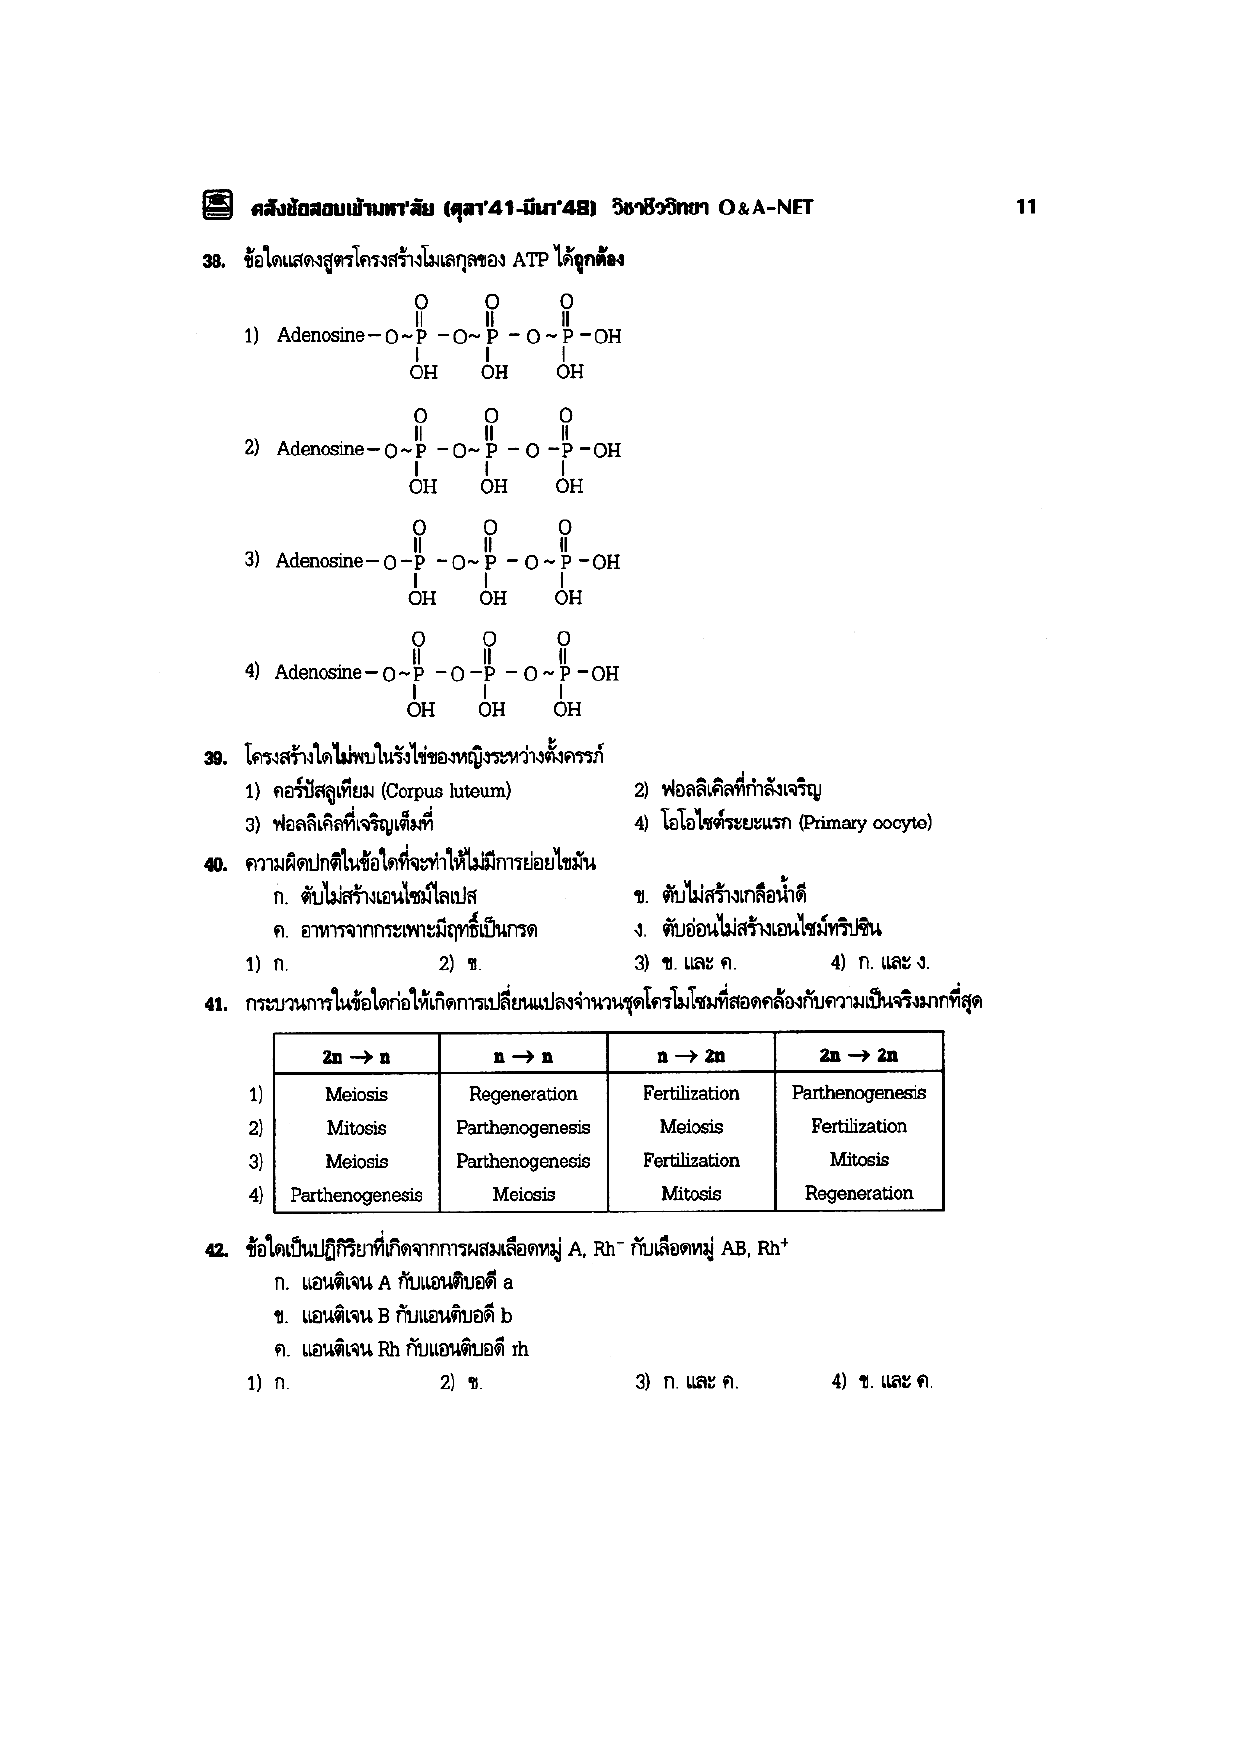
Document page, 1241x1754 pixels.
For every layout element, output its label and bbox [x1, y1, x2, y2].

picture [150, 150, 1091, 1501]
